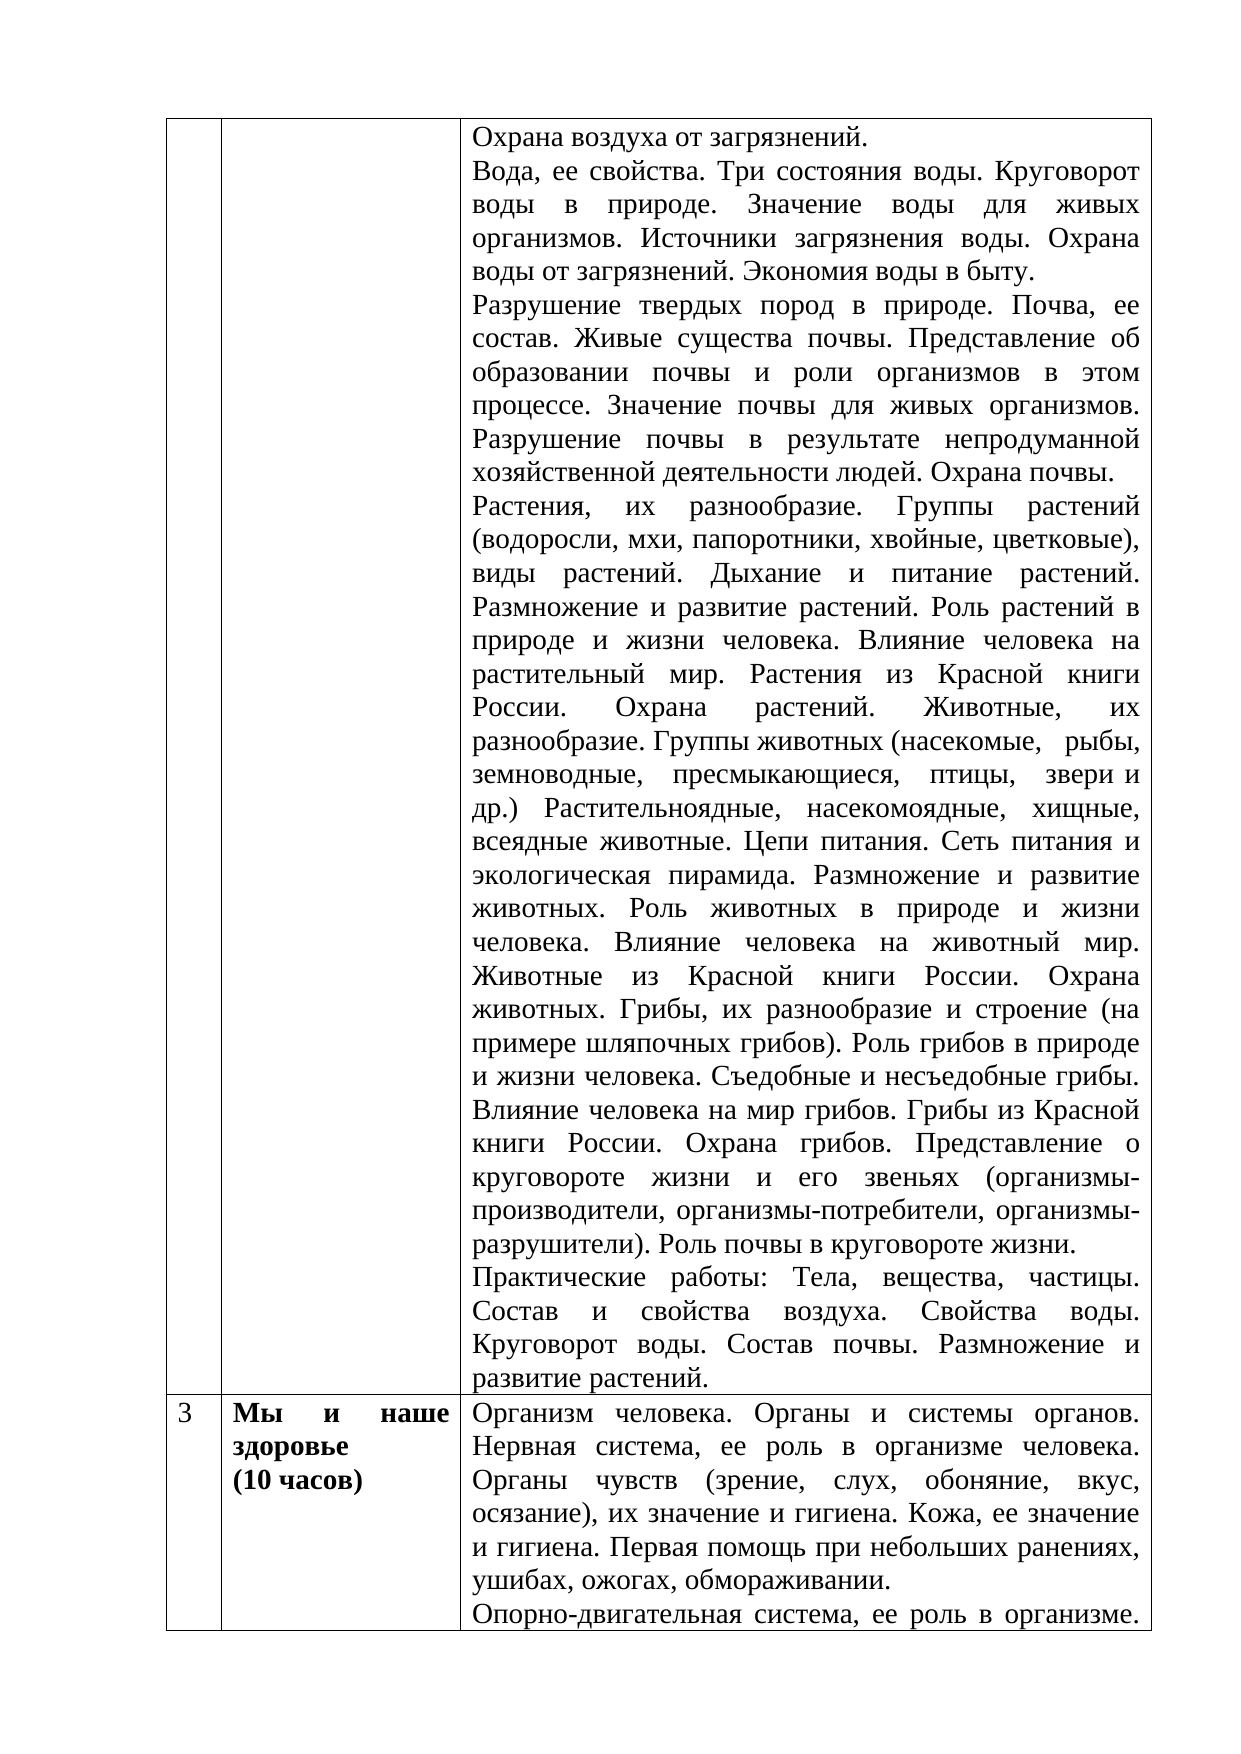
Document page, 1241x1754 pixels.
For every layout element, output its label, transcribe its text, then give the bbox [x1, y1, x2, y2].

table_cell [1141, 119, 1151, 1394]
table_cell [222, 1395, 460, 1629]
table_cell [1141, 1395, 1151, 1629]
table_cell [222, 119, 460, 1394]
table_cell 2 [167, 119, 221, 1394]
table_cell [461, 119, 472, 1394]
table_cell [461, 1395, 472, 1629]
table_cell 3 [167, 1395, 221, 1629]
